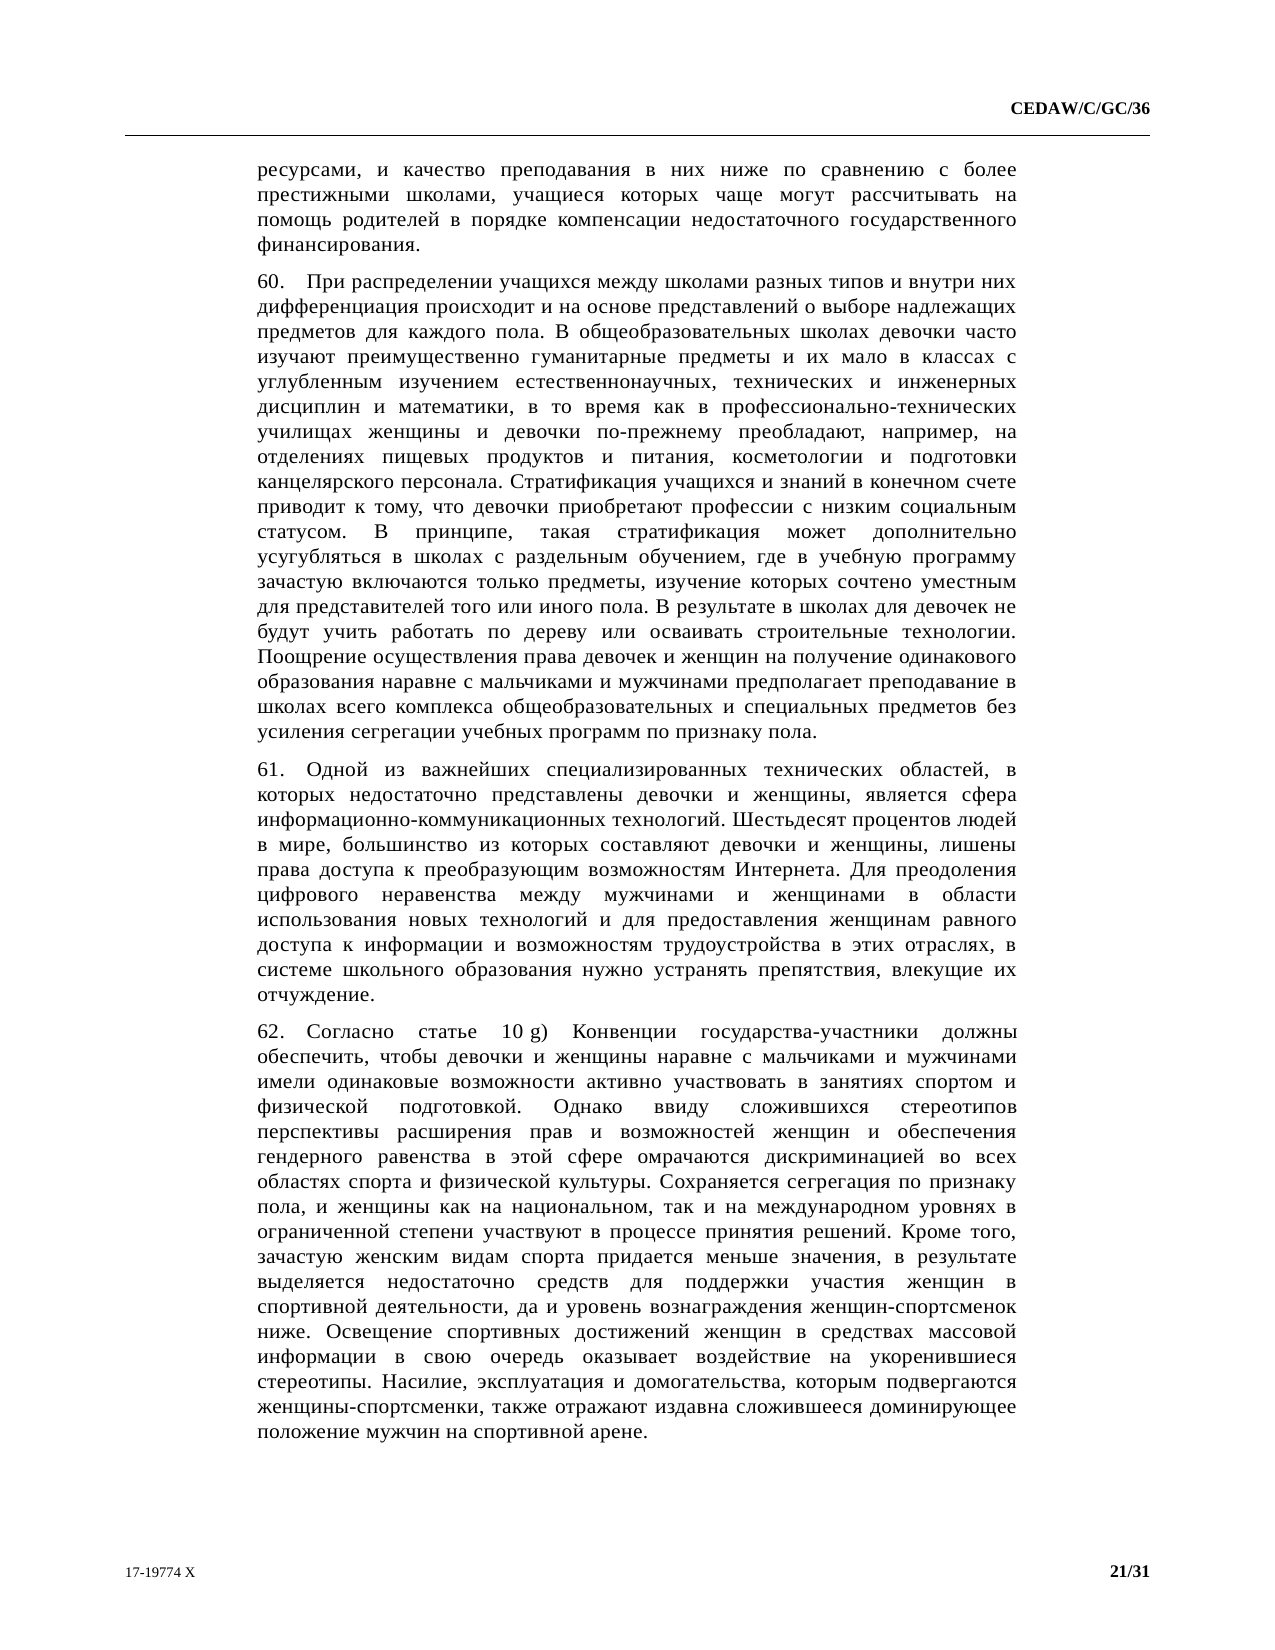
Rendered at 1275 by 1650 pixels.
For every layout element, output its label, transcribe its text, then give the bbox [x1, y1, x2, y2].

text 60. При распределении учащихся между школами разных типов и внутри них дифференциация происходит и на основе представлений о выборе надлежащих предметов для каждого пола. В общеобразовательных школах девочки часто изучают преимущественно гуманитарные предметы и их мало в классах с углубленным изучением естественнонаучных, технических и инженерных дисциплин и математики, в то время как в профессионально-технических училищах женщины и девочки по-прежнему преобладают, например, на отделениях пищевых продуктов и питания, косметологии и подготовки канцелярского персонала. Стратификация учащихся и знаний в конечном счете приводит к тому, что девочки приобретают профессии с низким социальным статусом. В принципе, такая стратификация может дополнительно усугубляться в школах с раздельным обучением, где в учебную программу зачастую включаются только предметы, изучение которых сочтено уместным для представителей того или иного пола. В результате в школах для девочек не будут учить работать по дереву или осваивать строительные технологии. Поощрение осуществления права девочек и женщин на получение одинакового образования наравне с мальчиками и мужчинами предполагает преподавание в школах всего комплекса общеобразовательных и специальных предметов без усиления сегрегации учебных программ по признаку пола. [257, 268, 1018, 743]
text 61. Одной из важнейших специализированных технических областей, в которых недостаточно представлены девочки и женщины, является сфера информационно-коммуникационных технологий. Шестьдесят процентов людей в мире, большинство из которых составляют девочки и женщины, лишены права доступа к преобразующим возможностям Интернета. Для преодоления цифрового неравенства между мужчинами и женщинами в области использования новых технологий и для предоставления женщинам равного доступа к информации и возможностям трудоустройства в этих отраслях, в системе школьного образования нужно устранять препятствия, влекущие их отчуждение. [257, 756, 1018, 1006]
text 62. Согласно статье 10 g) Конвенции государства-участники должны обеспечить, чтобы девочки и женщины наравне с мальчиками и мужчинами имели одинаковые возможности активно участвовать в занятиях спортом и физической подготовкой. Однако ввиду сложившихся стереотипов перспективы расширения прав и возможностей женщин и обеспечения гендерного равенства в этой сфере омрачаются дискриминацией во всех областях спорта и физической культуры. Сохраняется сегрегация по признаку пола, и женщины как на национальном, так и на международном уровнях в ограниченной степени участвуют в процессе принятия решений. Кроме того, зачастую женским видам спорта придается меньше значения, в результате выделяется недостаточно средств для поддержки участия женщин в спортивной деятельности, да и уровень вознаграждения женщин-спортсменок ниже. Освещение спортивных достижений женщин в средствах массовой информации в свою очередь оказывает воздействие на укоренившиеся стереотипы. Насилие, эксплуатация и домогательства, которым подвергаются женщины-спортсменки, также отражают издавна сложившееся доминирующее положение мужчин на спортивной арене. [257, 1018, 1018, 1443]
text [257, 156, 1018, 256]
